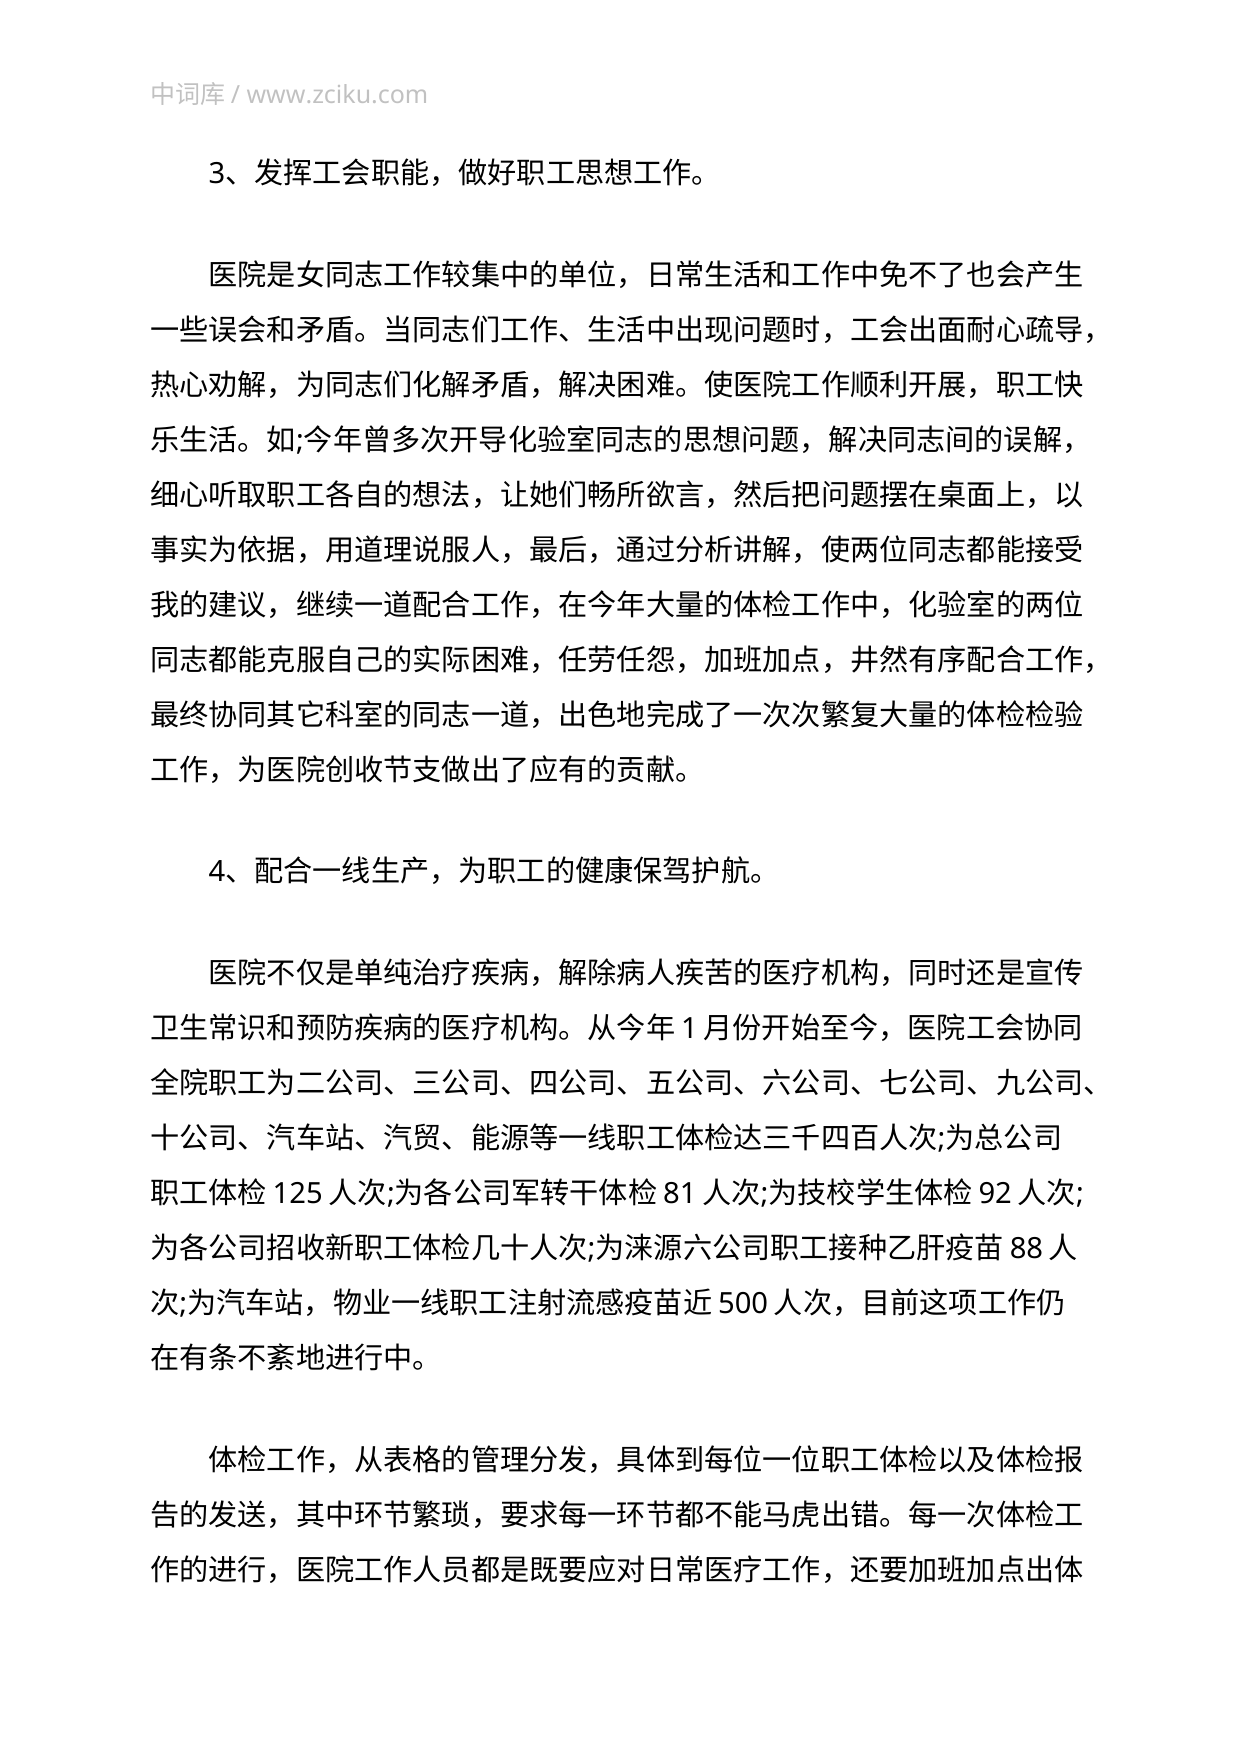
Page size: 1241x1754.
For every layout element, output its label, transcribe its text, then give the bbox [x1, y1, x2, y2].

text 医院是女同志工作较集中的单位，日常生活和工作中免不了也会产生一些误会和矛盾。当同志们工作、生活中出现问题时，工会出面耐心疏导，热心劝解，为同志们化解矛盾，解决困难。使医院工作顺利开展，职工快乐生活。如;今年曾多次开导化验室同志的思想问题，解决同志间的误解，细心听取职工各自的想法，让她们畅所欲言，然后把问题摆在桌面上，以事实为依据，用道理说服人，最后，通过分析讲解，使两位同志都能接受我的建议，继续一道配合工作，在今年大量的体检工作中，化验室的两位同志都能克服自己的实际困难，任劳任怨，加班加点，井然有序配合工作，最终协同其它科室的同志一道，出色地完成了一次次繁复大量的体检检验工作，为医院创收节支做出了应有的贡献。 [150, 252, 1090, 788]
text 医院不仅是单纯治疗疾病，解除病人疾苦的医疗机构，同时还是宣传卫生常识和预防疾病的医疗机构。从今年1月份开始至今，医院工会协同全院职工为二公司、三公司、四公司、五公司、六公司、七公司、九公司、十公司、汽车站、汽贸、能源等一线职工体检达三千四百人次;为总公司职工体检125人次;为各公司军转干体检81人次;为技校学生体检92人次;为各公司招收新职工体检几十人次;为涞源六公司职工接种乙肝疫苗88人次;为汽车站，物业一线职工注射流感疫苗近500人次，目前这项工作仍在有条不紊地进行中。 [150, 950, 1090, 1377]
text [150, 1436, 1090, 1588]
text 4、配合一线生产，为职工的健康保驾护航。 [150, 848, 1090, 890]
text 3、发挥工会职能，做好职工思想工作。 [150, 150, 1090, 192]
